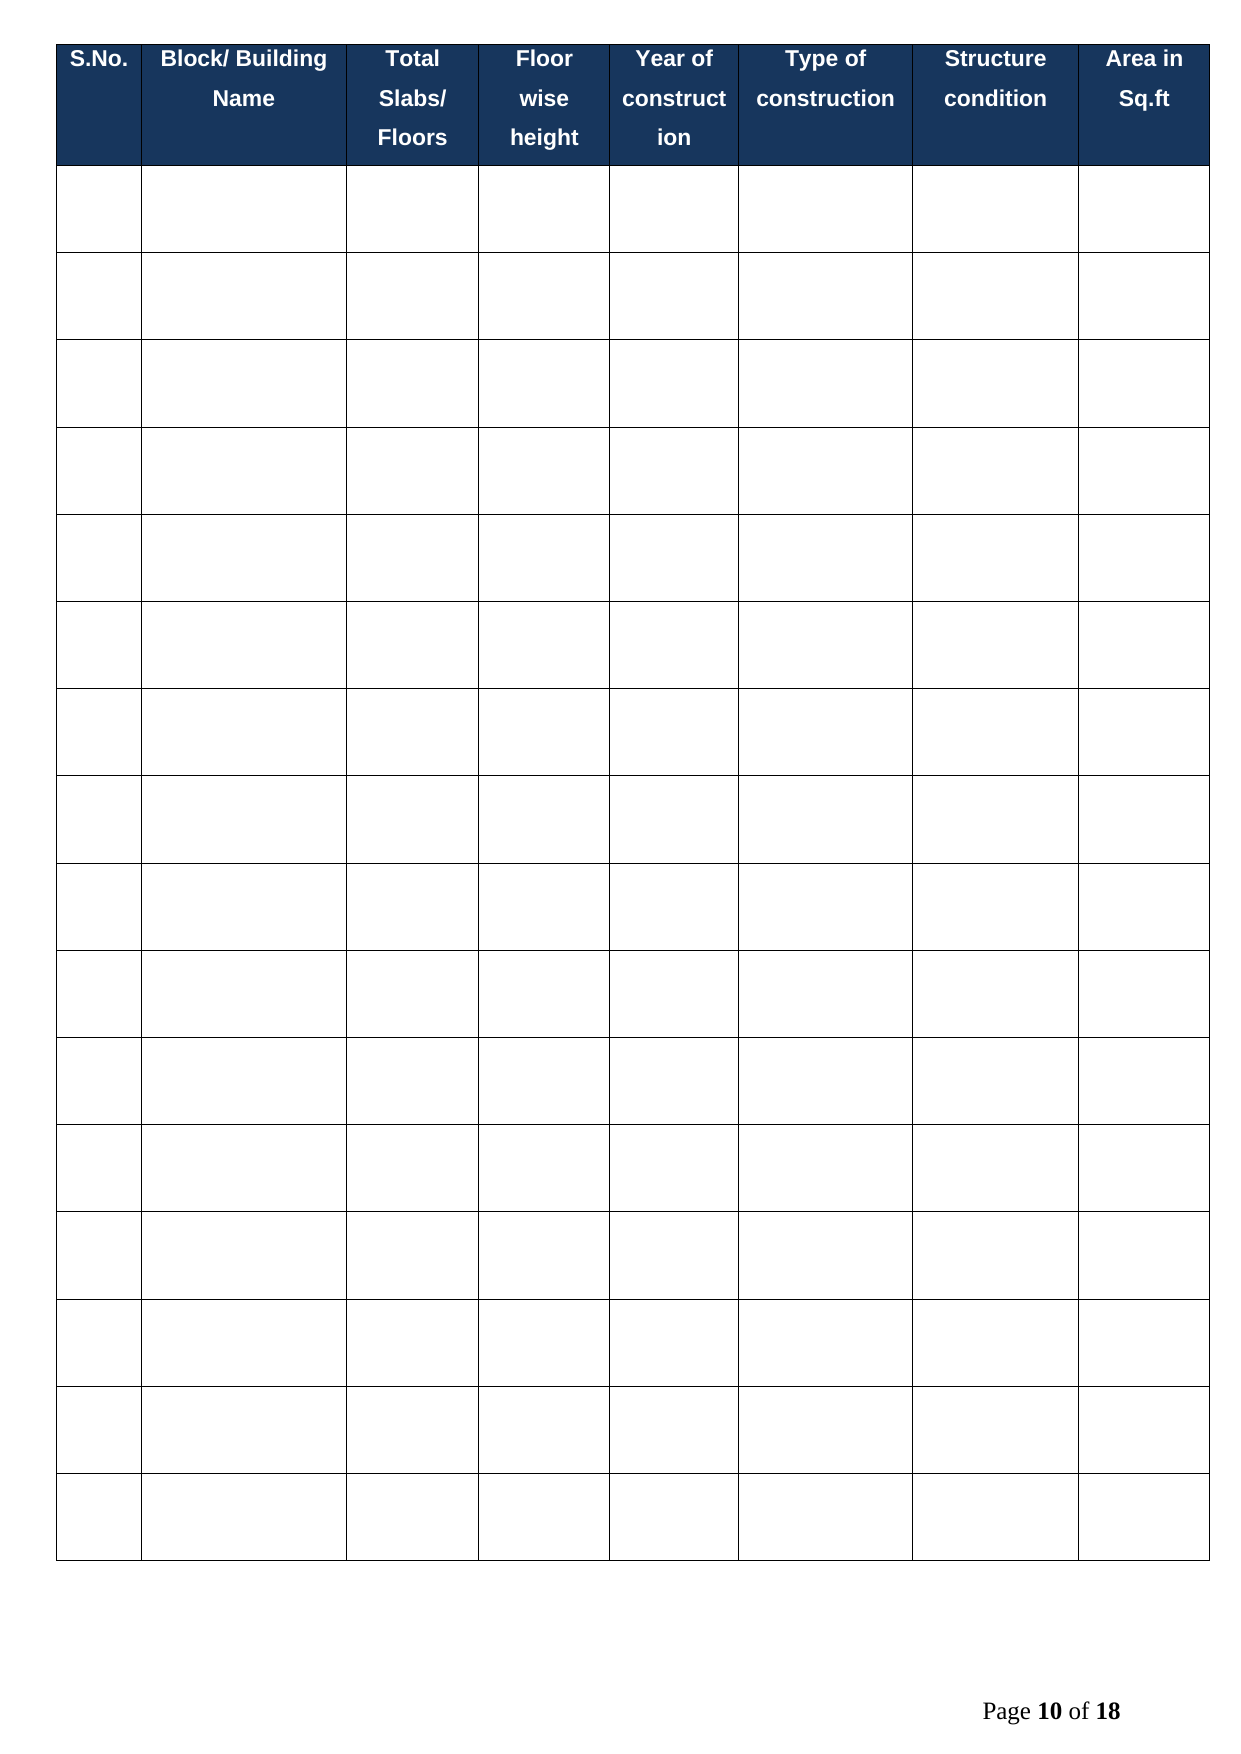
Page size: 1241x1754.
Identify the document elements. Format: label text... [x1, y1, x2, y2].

table_header Total Slabs/ Floors [347, 45, 478, 165]
table_cell [1079, 689, 1209, 775]
table_cell [913, 602, 1078, 688]
table_cell [479, 1387, 609, 1473]
table_cell [610, 1387, 738, 1473]
table_cell [142, 864, 346, 950]
table_cell [57, 951, 141, 1037]
table_cell [1079, 428, 1209, 514]
table_cell [479, 602, 609, 688]
table_cell [1079, 166, 1209, 252]
table_cell [739, 166, 912, 252]
table_cell [142, 340, 346, 427]
table_cell [1079, 1387, 1209, 1473]
table_cell [347, 253, 478, 339]
table_cell [347, 1212, 478, 1298]
table_cell [739, 340, 912, 427]
table_cell [142, 515, 346, 601]
table_header Type of construction [739, 45, 912, 165]
table_cell [347, 1038, 478, 1124]
table_cell [479, 1474, 609, 1560]
table_header Area in Sq.ft [1079, 45, 1209, 165]
table_cell [739, 689, 912, 775]
table_cell [913, 166, 1078, 252]
table_cell [142, 1474, 346, 1560]
table_header Block/ Building Name [142, 45, 346, 165]
table_cell [739, 515, 912, 601]
table_cell [142, 776, 346, 862]
table_cell [913, 1038, 1078, 1124]
table_cell [610, 864, 738, 950]
table_cell [57, 689, 141, 775]
table_cell [479, 864, 609, 950]
table_cell [479, 776, 609, 862]
table_cell [1079, 951, 1209, 1037]
table_cell [610, 951, 738, 1037]
table_cell [347, 602, 478, 688]
table_cell [739, 776, 912, 862]
table_cell [57, 340, 141, 427]
table_cell [347, 689, 478, 775]
table_cell [739, 602, 912, 688]
table_cell [610, 1474, 738, 1560]
table_cell [57, 1038, 141, 1124]
table_cell [739, 1387, 912, 1473]
table_cell [913, 1387, 1078, 1473]
table_cell [479, 340, 609, 427]
table_cell [479, 428, 609, 514]
table_cell [739, 1300, 912, 1386]
table_cell [57, 1474, 141, 1560]
table_cell [739, 428, 912, 514]
table_cell [1079, 1300, 1209, 1386]
table_cell [479, 1300, 609, 1386]
table_cell [1079, 1212, 1209, 1298]
table_cell [913, 864, 1078, 950]
table_cell [479, 951, 609, 1037]
table_cell [610, 1125, 738, 1211]
table_cell [913, 515, 1078, 601]
table_cell [610, 1212, 738, 1298]
table_cell [610, 253, 738, 339]
table_cell [142, 166, 346, 252]
table_cell [1079, 1038, 1209, 1124]
table_cell [142, 1387, 346, 1473]
table_cell [913, 340, 1078, 427]
table_cell [57, 776, 141, 862]
table_cell [913, 1300, 1078, 1386]
table_cell [347, 428, 478, 514]
table_cell [57, 864, 141, 950]
table_cell [610, 340, 738, 427]
table_cell [479, 166, 609, 252]
table_cell [142, 253, 346, 339]
table_cell [347, 1300, 478, 1386]
table_cell [739, 1212, 912, 1298]
table_cell [1079, 864, 1209, 950]
table_cell [610, 515, 738, 601]
table_cell [57, 1300, 141, 1386]
table_header Floor wise height [479, 45, 609, 165]
table_cell [739, 1125, 912, 1211]
table_cell [479, 1038, 609, 1124]
table_cell [610, 602, 738, 688]
table_cell [479, 689, 609, 775]
table_cell [347, 166, 478, 252]
table_cell [610, 776, 738, 862]
table_cell [1079, 253, 1209, 339]
table_cell [739, 864, 912, 950]
table_header S.No. [57, 45, 141, 165]
table_cell [142, 951, 346, 1037]
table_cell [347, 776, 478, 862]
table_cell [347, 951, 478, 1037]
table_cell [739, 253, 912, 339]
table_cell [57, 428, 141, 514]
table_cell [913, 428, 1078, 514]
table_cell [739, 951, 912, 1037]
table_cell [57, 1125, 141, 1211]
table_cell [142, 1212, 346, 1298]
table_cell [913, 1212, 1078, 1298]
table_cell [347, 1125, 478, 1211]
table_cell [610, 166, 738, 252]
table_cell [913, 689, 1078, 775]
table_cell [479, 1125, 609, 1211]
table_cell [610, 1300, 738, 1386]
table_cell [57, 166, 141, 252]
table_cell [913, 1474, 1078, 1560]
table_cell [142, 602, 346, 688]
table_cell [57, 1387, 141, 1473]
table_cell [610, 1038, 738, 1124]
table_cell [1079, 515, 1209, 601]
table_cell [347, 340, 478, 427]
table_cell [1079, 776, 1209, 862]
table_cell [479, 515, 609, 601]
table_cell [610, 689, 738, 775]
table_cell [913, 951, 1078, 1037]
table_cell [142, 1038, 346, 1124]
table_cell [57, 1212, 141, 1298]
table_cell [739, 1474, 912, 1560]
table_cell [1079, 602, 1209, 688]
table_cell [479, 1212, 609, 1298]
table_cell [913, 253, 1078, 339]
table_cell [913, 776, 1078, 862]
table_header Structure condition [913, 45, 1078, 165]
table_cell [57, 602, 141, 688]
table_cell [347, 1474, 478, 1560]
table_cell [142, 1125, 346, 1211]
table_cell [1079, 1474, 1209, 1560]
table_cell [610, 428, 738, 514]
table_cell [142, 1300, 346, 1386]
table_cell [57, 253, 141, 339]
table_cell [913, 1125, 1078, 1211]
table_cell [347, 515, 478, 601]
table_cell [142, 689, 346, 775]
table_cell [479, 253, 609, 339]
table_cell [1079, 340, 1209, 427]
table_cell [57, 515, 141, 601]
table_cell [1079, 1125, 1209, 1211]
table_header Year of construction [610, 45, 738, 165]
table_cell [739, 1038, 912, 1124]
table_cell [142, 428, 346, 514]
table_cell [347, 864, 478, 950]
table_cell [347, 1387, 478, 1473]
